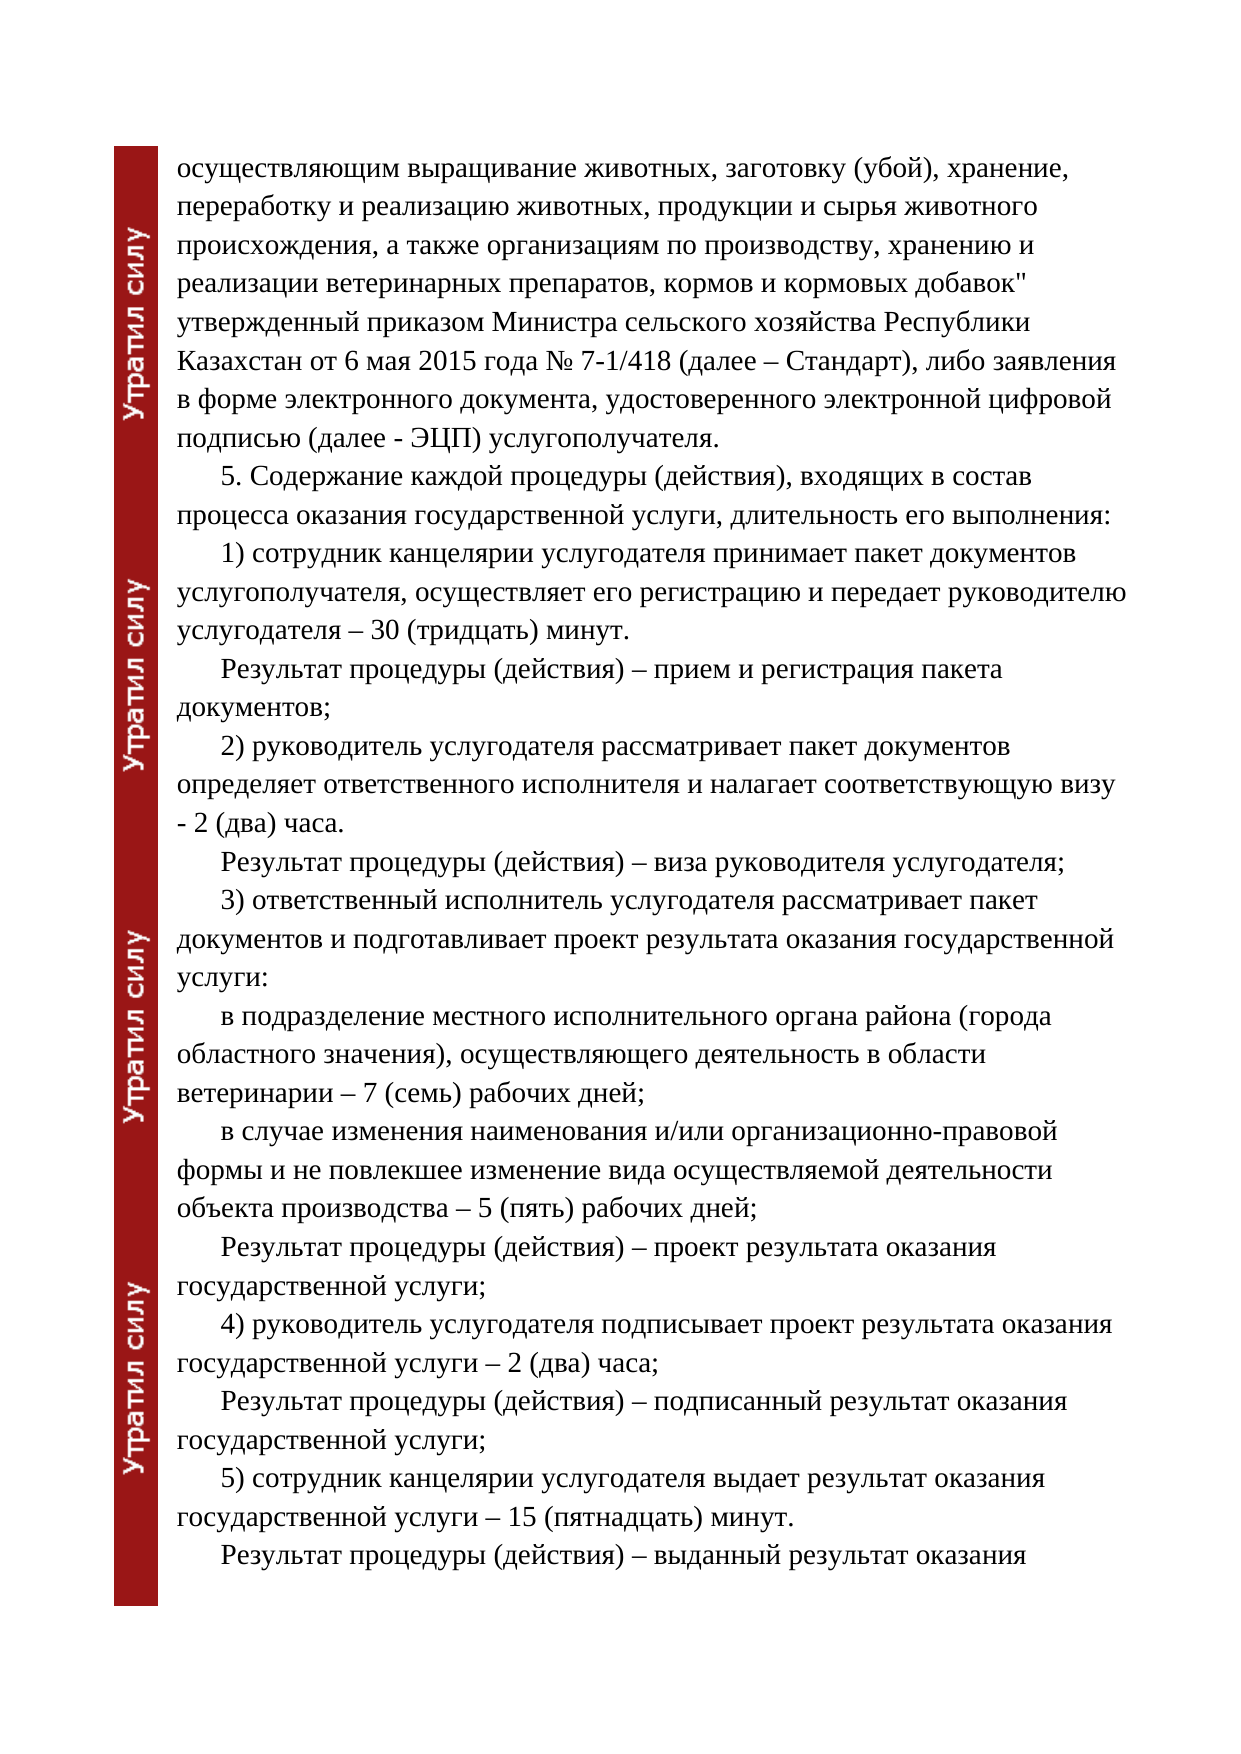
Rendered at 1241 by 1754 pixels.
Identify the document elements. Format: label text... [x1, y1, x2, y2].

picture [114, 146, 158, 150]
picture [114, 1571, 158, 1606]
